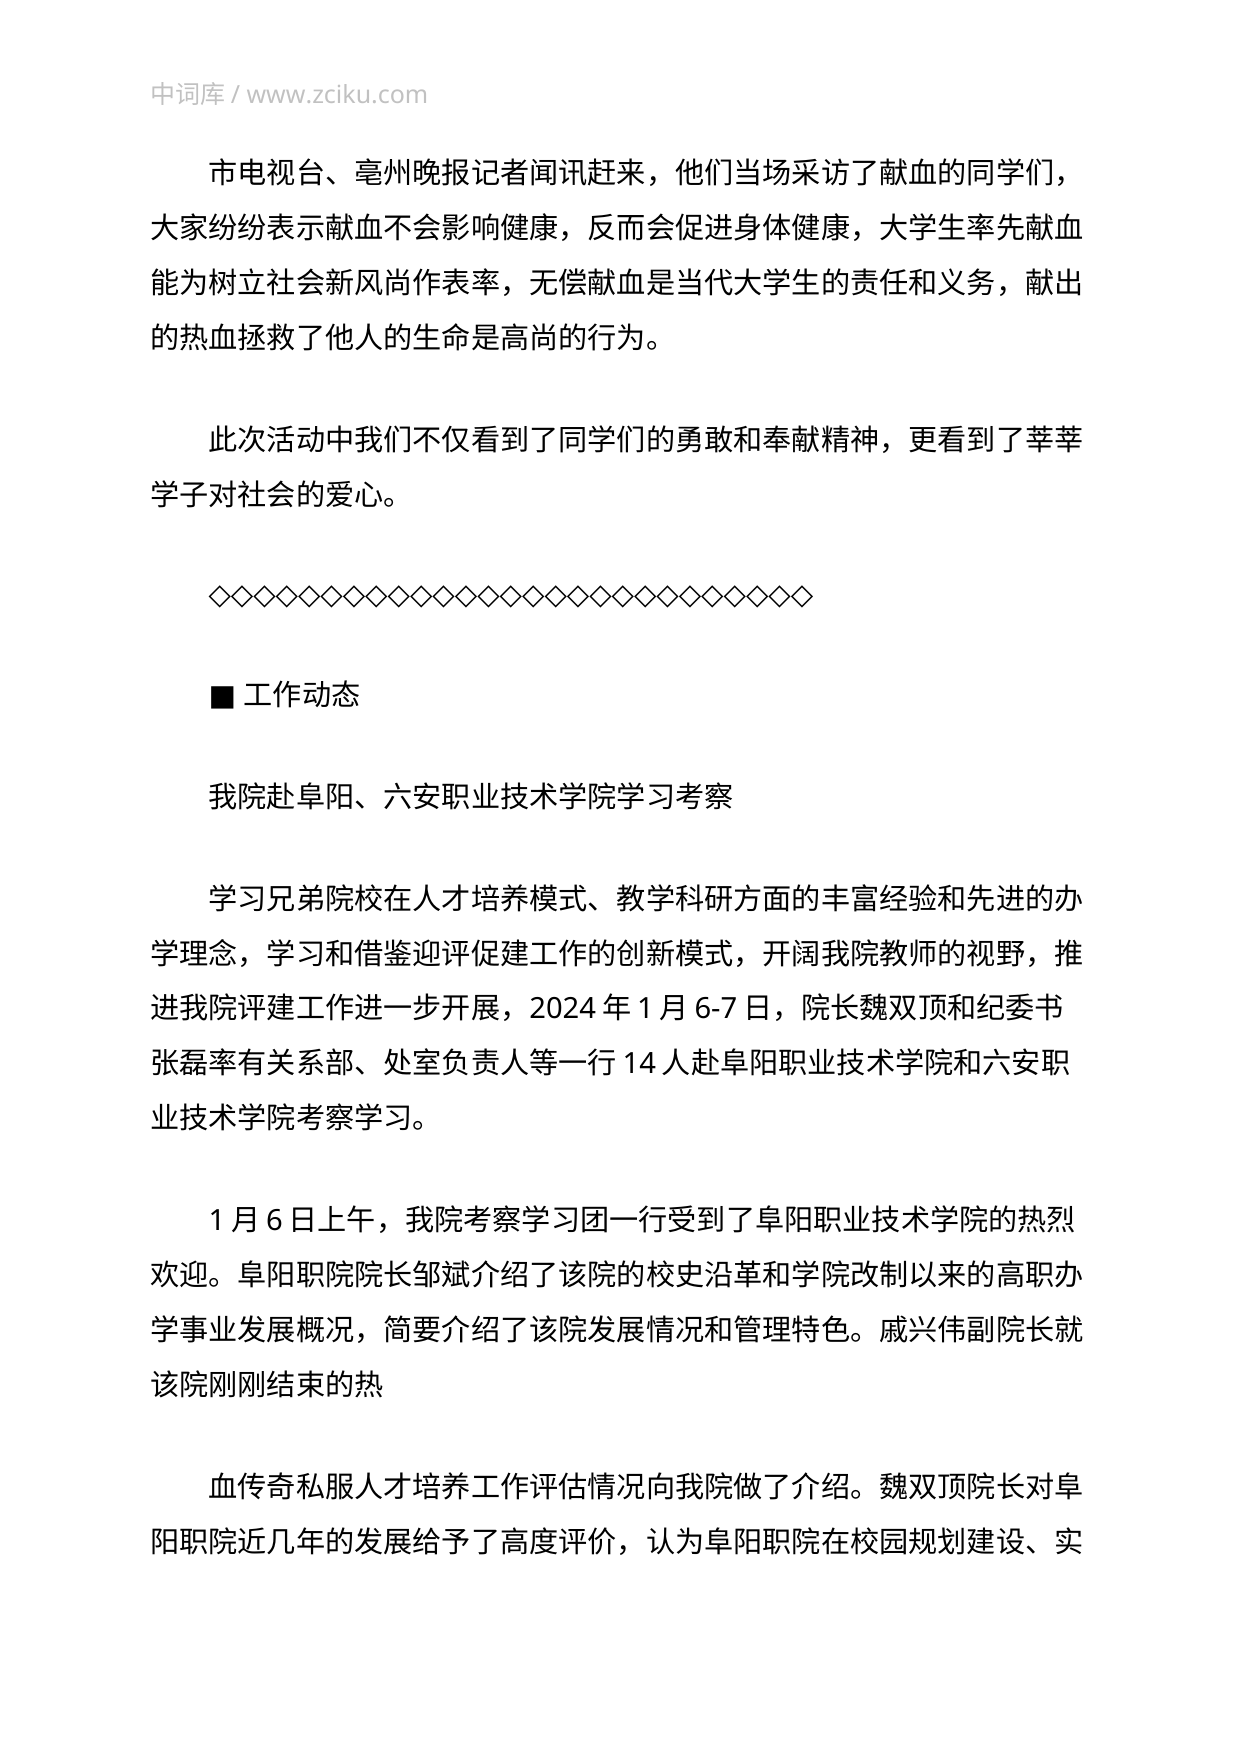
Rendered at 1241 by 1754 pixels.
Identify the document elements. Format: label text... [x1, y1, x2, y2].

text 我院赴阜阳、六安职业技术学院学习考察 [150, 773, 1090, 816]
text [150, 1463, 1090, 1561]
text 1月6日上午，我院考察学习团一行受到了阜阳职业技术学院的热烈欢迎。阜阳职院院长邹斌介绍了该院的校史沿革和学院改制以来的高职办学事业发展概况，简要介绍了该院发展情况和管理特色。戚兴伟副院长就该院刚刚结束的热 [150, 1197, 1090, 1404]
text ■ 工作动态 [150, 672, 1090, 714]
text 学习兄弟院校在人才培养模式、教学科研方面的丰富经验和先进的办学理念，学习和借鉴迎评促建工作的创新模式，开阔我院教师的视野，推进我院评建工作进一步开展，2024年1月6-7日，院长魏双顶和纪委书张磊率有关系部、处室负责人等一行14人赴阜阳职业技术学院和六安职业技术学院考察学习。 [150, 875, 1090, 1137]
text 此次活动中我们不仅看到了同学们的勇敢和奉献精神，更看到了莘莘学子对社会的爱心。 [150, 416, 1090, 514]
text ◇◇◇◇◇◇◇◇◇◇◇◇◇◇◇◇◇◇◇◇◇◇◇◇◇◇◇ [150, 573, 1090, 613]
text 市电视台、亳州晚报记者闻讯赶来，他们当场采访了献血的同学们，大家纷纷表示献血不会影响健康，反而会促进身体健康，大学生率先献血能为树立社会新风尚作表率，无偿献血是当代大学生的责任和义务，献出的热血拯救了他人的生命是高尚的行为。 [150, 150, 1090, 357]
